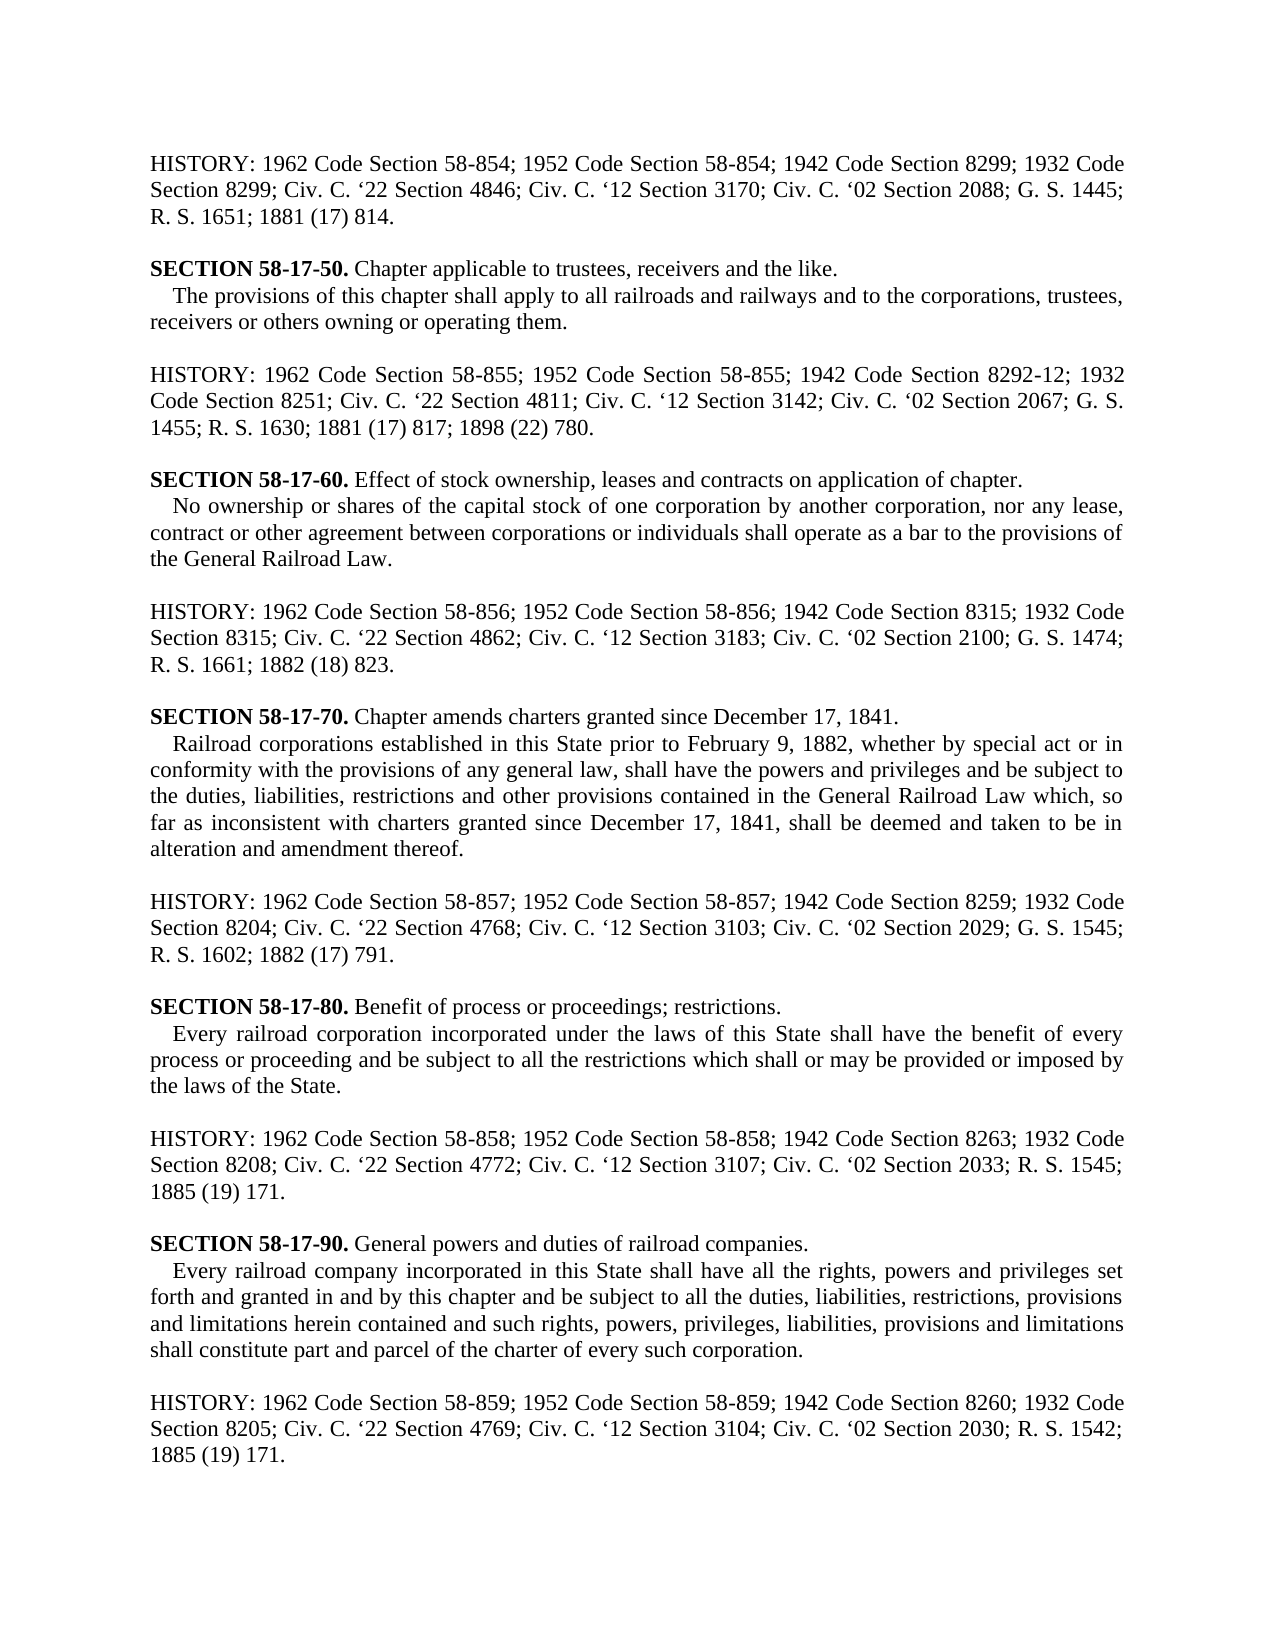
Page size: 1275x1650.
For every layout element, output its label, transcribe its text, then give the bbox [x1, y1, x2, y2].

text No ownership or shares of the capital stock of one corporation by another corporation, nor any lease, contract or other agreement between corporations or individuals shall operate as a bar to the provisions of the General Railroad Law. [150, 493, 1125, 572]
text HISTORY: 1962 Code Section 58-859; 1952 Code Section 58-859; 1942 Code Section 8260; 1932 Code Section 8205; Civ. C. ‘22 Section 4769; Civ. C. ‘12 Section 3104; Civ. C. ‘02 Section 2030; R. S. 1542; 1885 (19) 171. [150, 1389, 1125, 1468]
text SECTION 58-17-70. Chapter amends charters granted since December 17, 1841. [150, 703, 1125, 730]
text HISTORY: 1962 Code Section 58-854; 1952 Code Section 58-854; 1942 Code Section 8299; 1932 Code Section 8299; Civ. C. ‘22 Section 4846; Civ. C. ‘12 Section 3170; Civ. C. ‘02 Section 2088; G. S. 1445; R. S. 1651; 1881 (17) 814. [150, 150, 1125, 229]
text Railroad corporations established in this State prior to February 9, 1882, whether by special act or in conformity with the provisions of any general law, shall have the powers and privileges and be subject to the duties, liabilities, restrictions and other provisions contained in the General Railroad Law which, so far as inconsistent with charters granted since December 17, 1841, shall be deemed and taken to be in alteration and amendment thereof. [150, 730, 1125, 862]
text SECTION 58-17-90. General powers and duties of railroad companies. [150, 1231, 1125, 1257]
text SECTION 58-17-50. Chapter applicable to trustees, receivers and the like. [150, 255, 1125, 282]
text SECTION 58-17-60. Effect of stock ownership, leases and contracts on application of chapter. [150, 466, 1125, 493]
text SECTION 58-17-80. Benefit of process or proceedings; restrictions. [150, 993, 1125, 1020]
text HISTORY: 1962 Code Section 58-855; 1952 Code Section 58-855; 1942 Code Section 8292-12; 1932 Code Section 8251; Civ. C. ‘22 Section 4811; Civ. C. ‘12 Section 3142; Civ. C. ‘02 Section 2067; G. S. 1455; R. S. 1630; 1881 (17) 817; 1898 (22) 780. [150, 361, 1125, 440]
text HISTORY: 1962 Code Section 58-857; 1952 Code Section 58-857; 1942 Code Section 8259; 1932 Code Section 8204; Civ. C. ‘22 Section 4768; Civ. C. ‘12 Section 3103; Civ. C. ‘02 Section 2029; G. S. 1545; R. S. 1602; 1882 (17) 791. [150, 888, 1125, 967]
text Every railroad corporation incorporated under the laws of this State shall have the benefit of every process or proceeding and be subject to all the restrictions which shall or may be provided or imposed by the laws of the State. [150, 1020, 1125, 1099]
text HISTORY: 1962 Code Section 58-858; 1952 Code Section 58-858; 1942 Code Section 8263; 1932 Code Section 8208; Civ. C. ‘22 Section 4772; Civ. C. ‘12 Section 3107; Civ. C. ‘02 Section 2033; R. S. 1545; 1885 (19) 171. [150, 1125, 1125, 1204]
text HISTORY: 1962 Code Section 58-856; 1952 Code Section 58-856; 1942 Code Section 8315; 1932 Code Section 8315; Civ. C. ‘22 Section 4862; Civ. C. ‘12 Section 3183; Civ. C. ‘02 Section 2100; G. S. 1474; R. S. 1661; 1882 (18) 823. [150, 598, 1125, 677]
text Every railroad company incorporated in this State shall have all the rights, powers and privileges set forth and granted in and by this chapter and be subject to all the duties, liabilities, restrictions, provisions and limitations herein contained and such rights, powers, privileges, liabilities, provisions and limitations shall constitute part and parcel of the charter of every such corporation. [150, 1257, 1125, 1362]
text The provisions of this chapter shall apply to all railroads and railways and to the corporations, trustees, receivers or others owning or operating them. [150, 282, 1125, 334]
